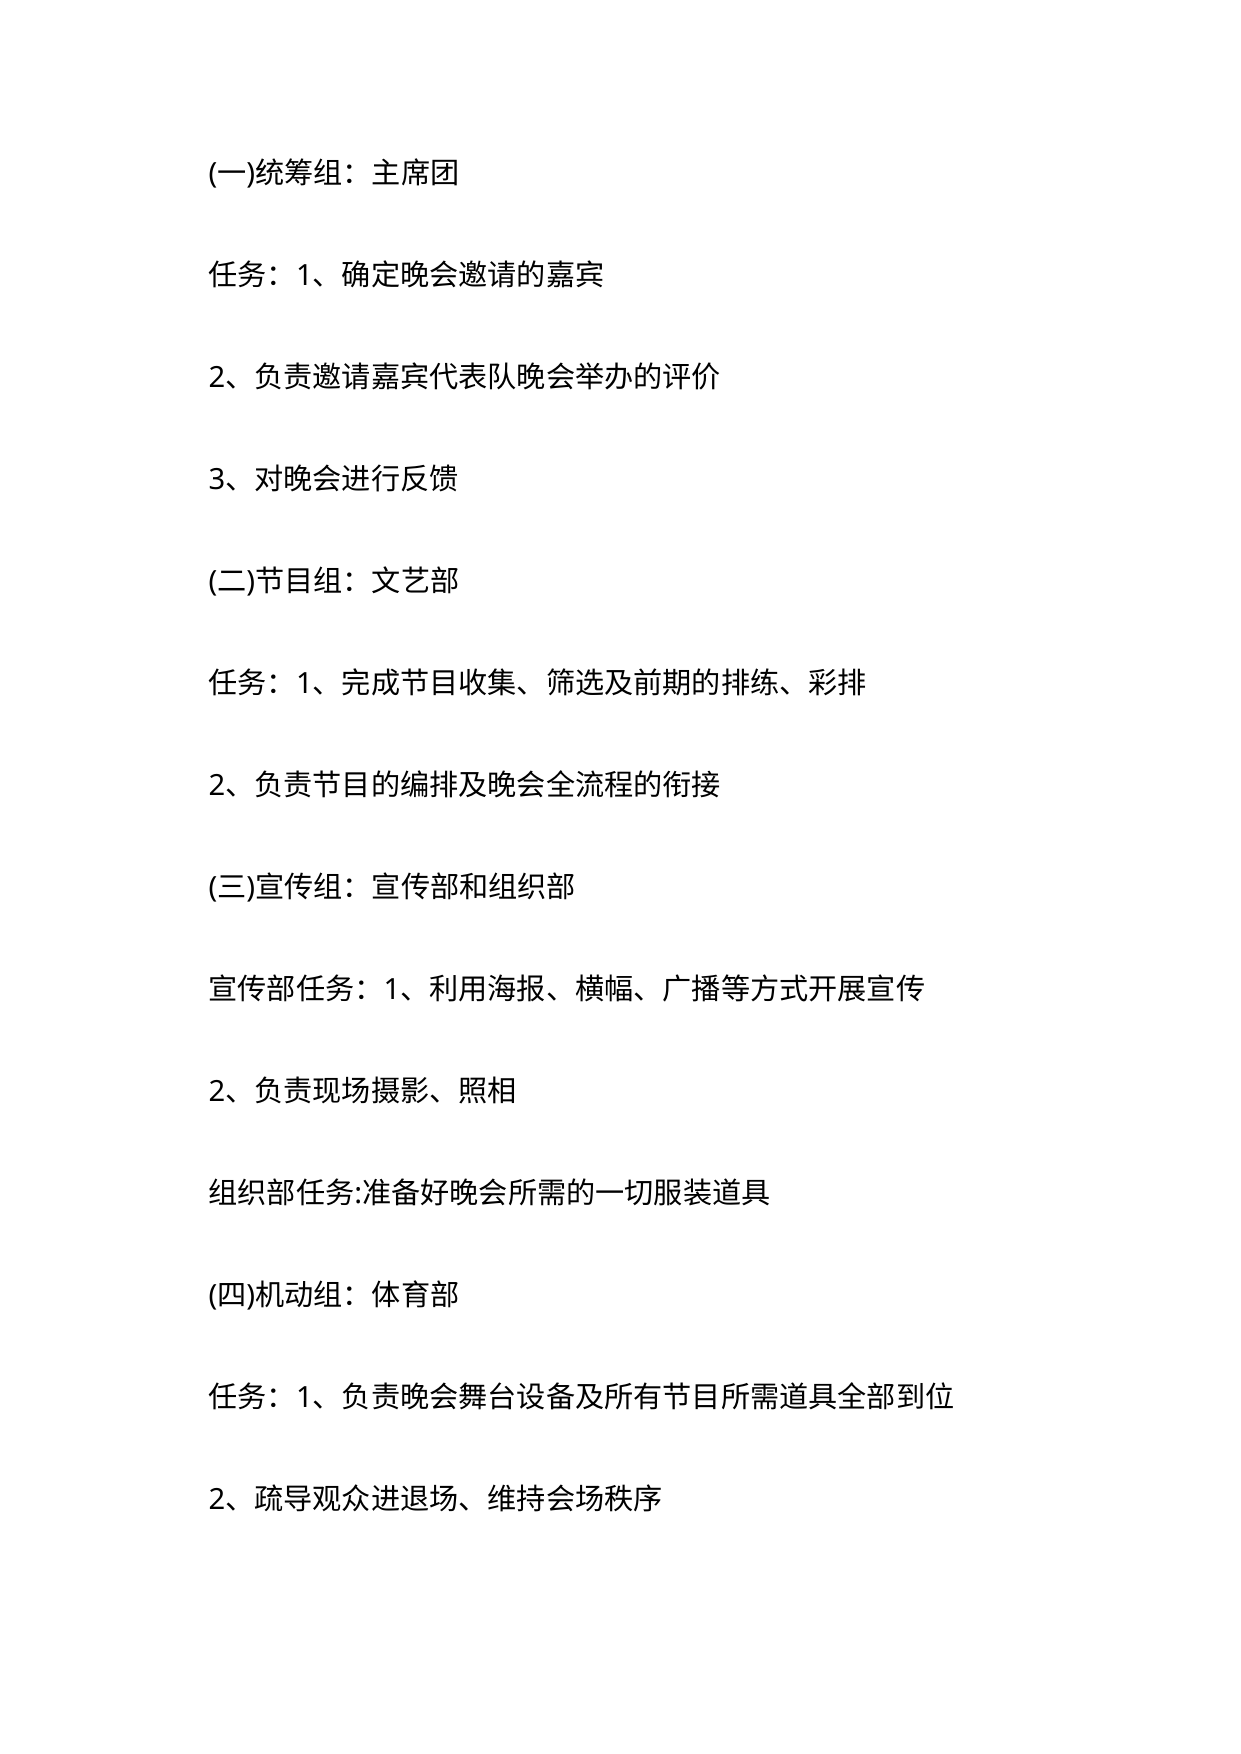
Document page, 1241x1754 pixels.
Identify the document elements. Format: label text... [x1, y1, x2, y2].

text 2、负责节目的编排及晚会全流程的衔接 [150, 762, 1090, 804]
text 2、疏导观众进退场、维持会场秩序 [150, 1476, 1090, 1518]
text (四)机动组：体育部 [150, 1272, 1090, 1314]
text 任务：1、完成节目收集、筛选及前期的排练、彩排 [150, 660, 1090, 702]
text 宣传部任务：1、利用海报、横幅、广播等方式开展宣传 [150, 966, 1090, 1008]
text (一)统筹组：主席团 [150, 150, 1090, 192]
text 2、负责邀请嘉宾代表队晚会举办的评价 [150, 354, 1090, 396]
text 组织部任务:准备好晚会所需的一切服装道具 [150, 1170, 1090, 1212]
text 任务：1、负责晚会舞台设备及所有节目所需道具全部到位 [150, 1374, 1090, 1416]
text 任务：1、确定晚会邀请的嘉宾 [150, 252, 1090, 294]
text 2、负责现场摄影、照相 [150, 1068, 1090, 1110]
text (二)节目组：文艺部 [150, 558, 1090, 600]
text (三)宣传组：宣传部和组织部 [150, 864, 1090, 906]
text 3、对晚会进行反馈 [150, 456, 1090, 498]
